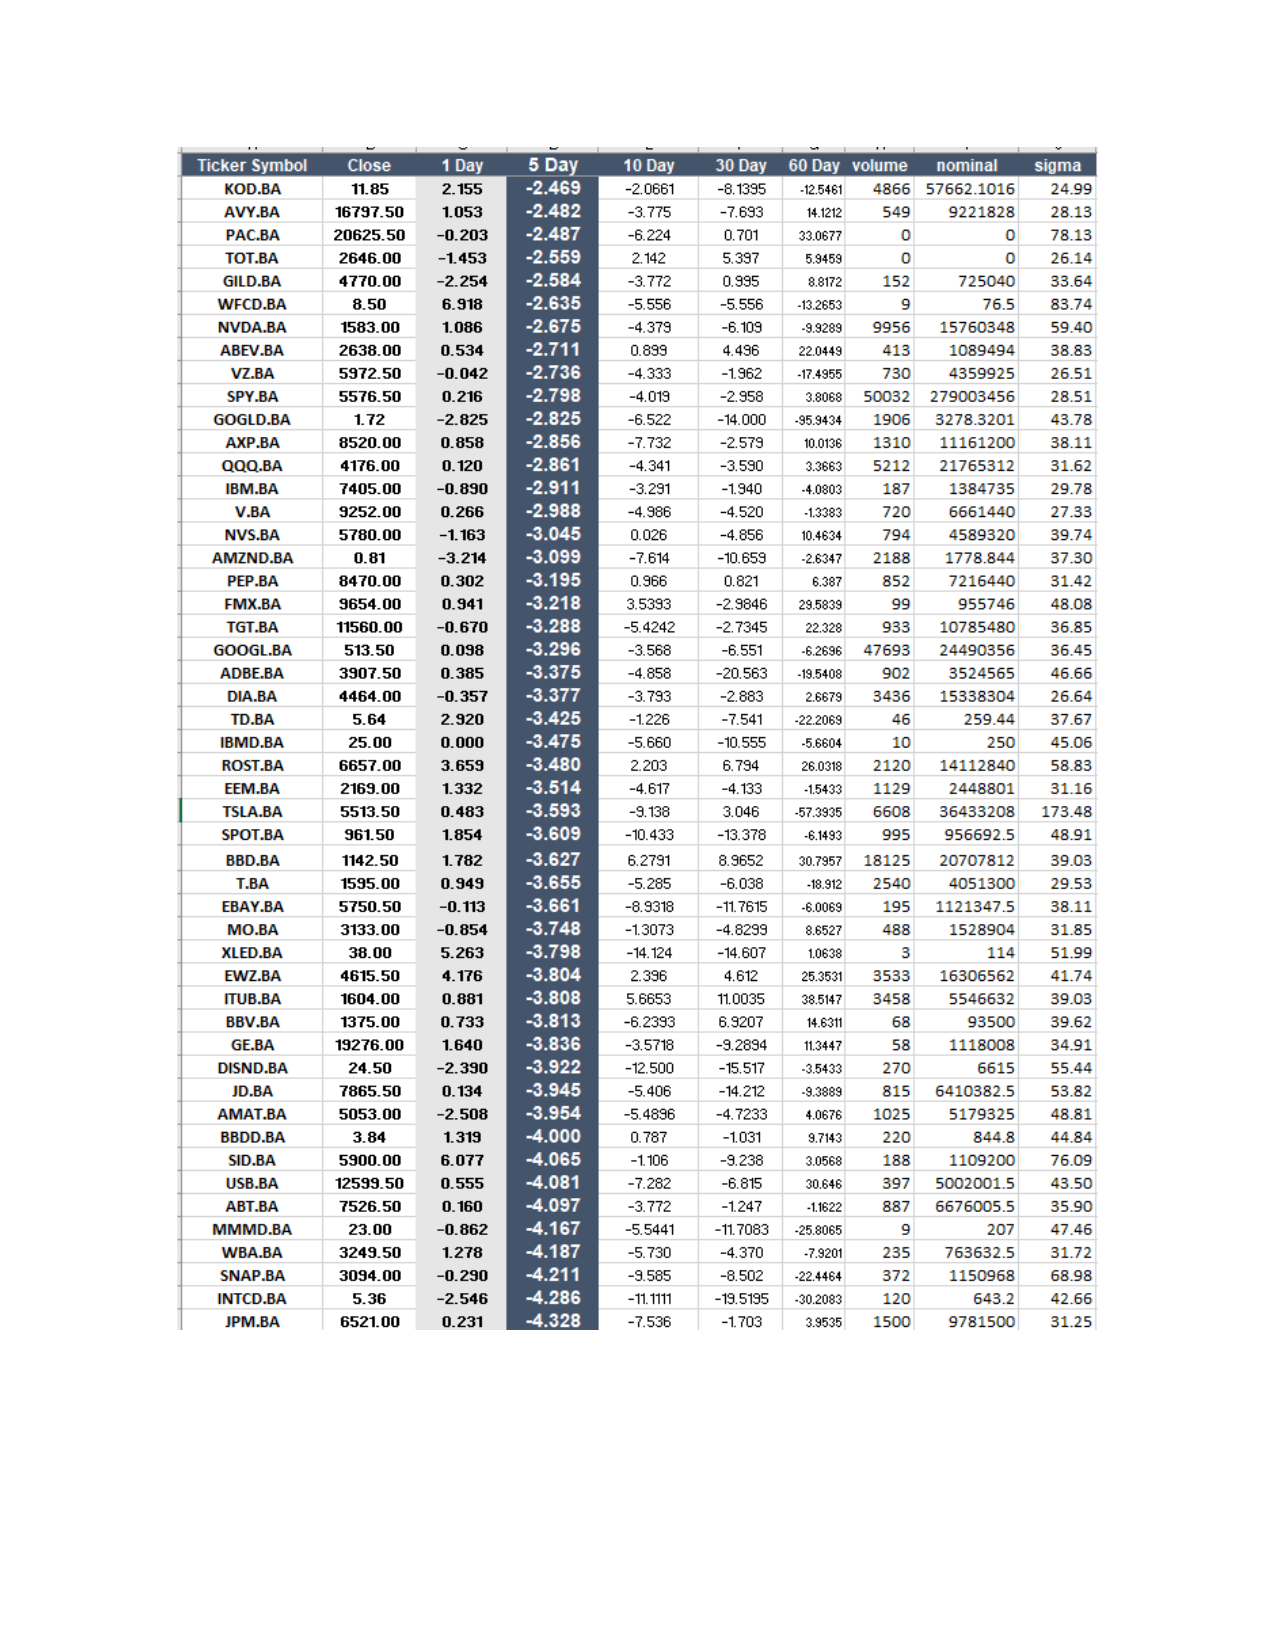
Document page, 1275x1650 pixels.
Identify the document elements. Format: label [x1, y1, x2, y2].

picture [177, 147, 1098, 1330]
